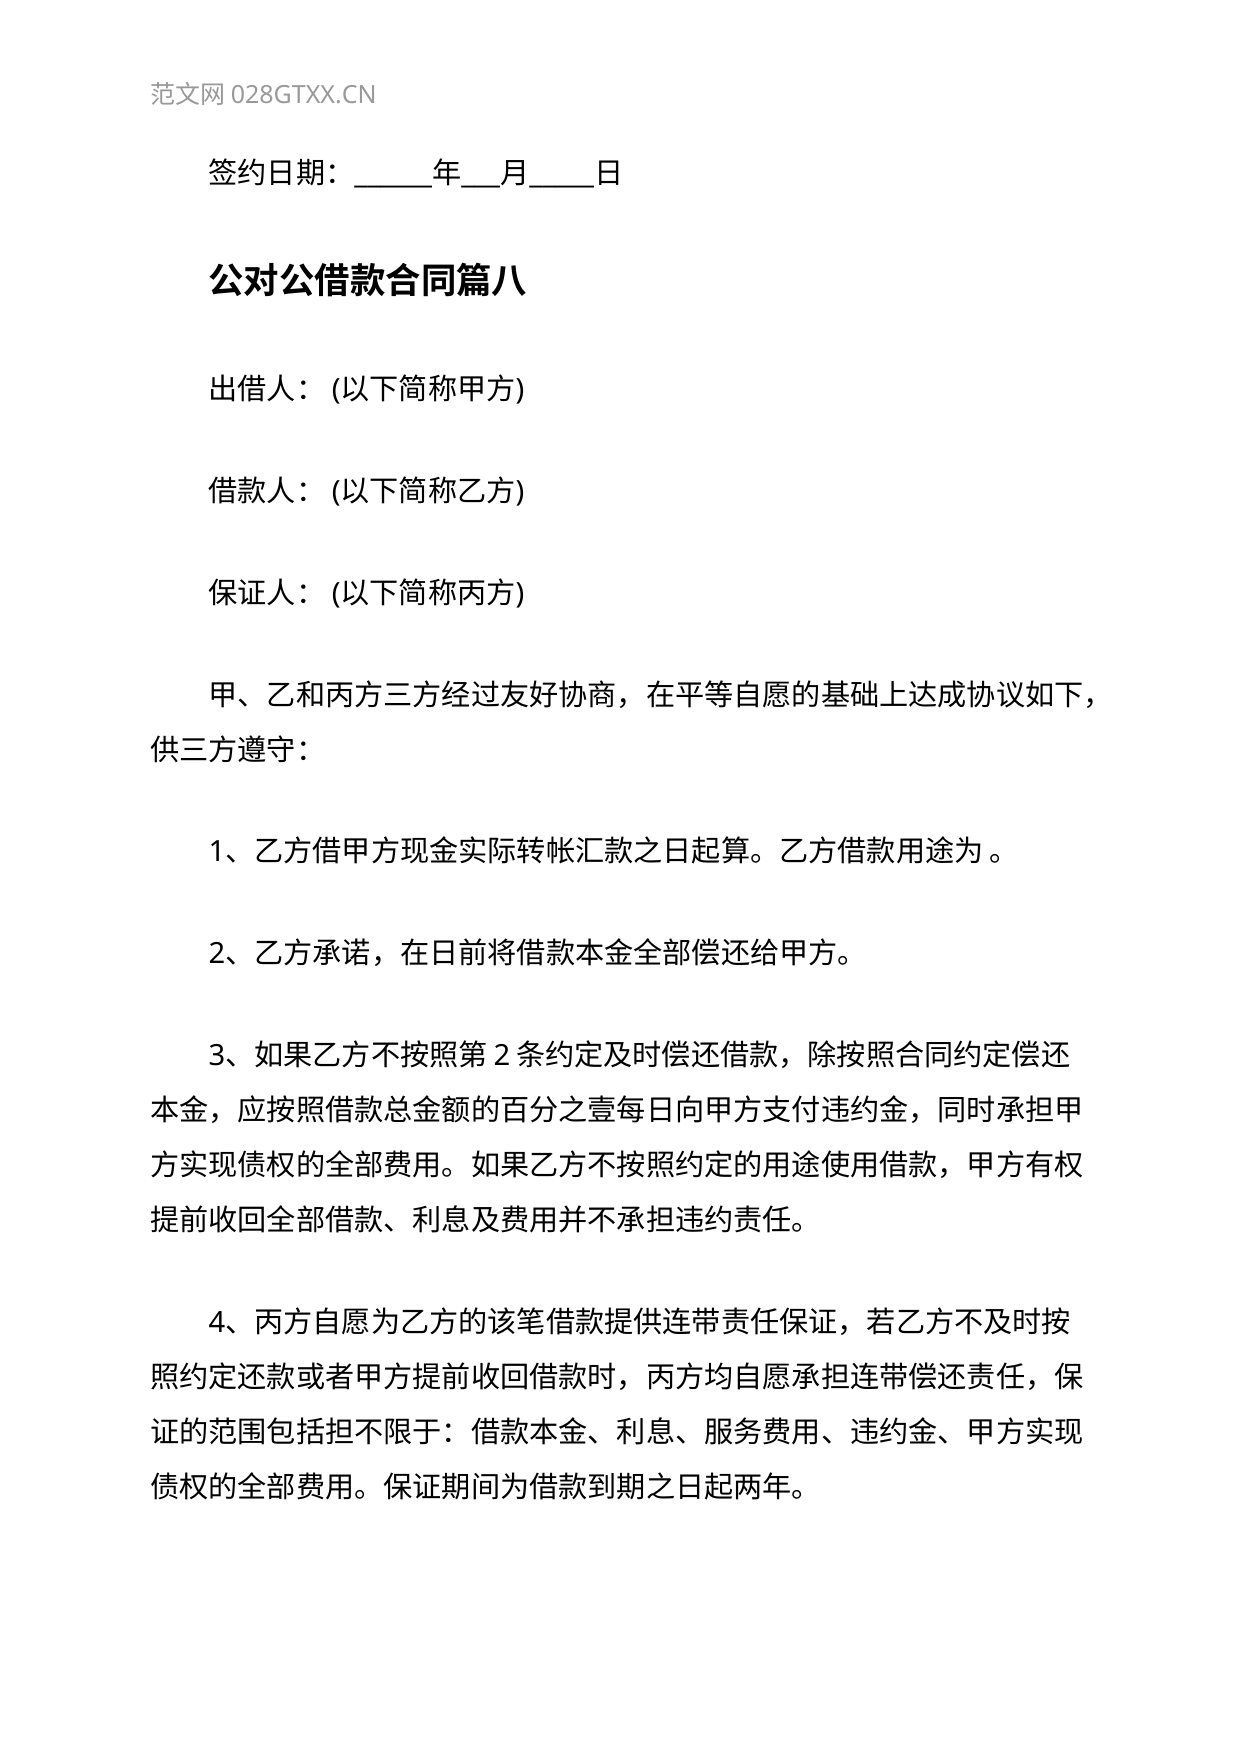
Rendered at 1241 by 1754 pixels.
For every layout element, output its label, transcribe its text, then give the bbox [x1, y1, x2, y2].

text 1、乙方借甲方现金实际转帐汇款之日起算。乙方借款用途为 。 [150, 828, 1090, 870]
text 借款人： (以下简称乙方) [150, 467, 1090, 510]
text 2、乙方承诺，在日前将借款本金全部偿还给甲方。 [150, 930, 1090, 972]
text 签约日期：______年___月_____日 [150, 150, 1090, 192]
text 4、丙方自愿为乙方的该笔借款提供连带责任保证，若乙方不及时按照约定还款或者甲方提前收回借款时，丙方均自愿承担连带偿还责任，保证的范围包括担不限于：借款本金、利息、服务费用、违约金、甲方实现债权的全部费用。保证期间为借款到期之日起两年。 [150, 1298, 1090, 1506]
text 保证人： (以下简称丙方) [150, 569, 1090, 612]
text 甲、乙和丙方三方经过友好协商，在平等自愿的基础上达成协议如下，供三方遵守： [150, 671, 1090, 768]
text 出借人： (以下简称甲方) [150, 365, 1090, 408]
text 3、如果乙方不按照第2条约定及时偿还借款，除按照合同约定偿还本金，应按照借款总金额的百分之壹每日向甲方支付违约金，同时承担甲方实现债权的全部费用。如果乙方不按照约定的用途使用借款，甲方有权提前收回全部借款、利息及费用并不承担违约责任。 [150, 1032, 1090, 1239]
text 公对公借款合同篇八 [150, 252, 1090, 303]
